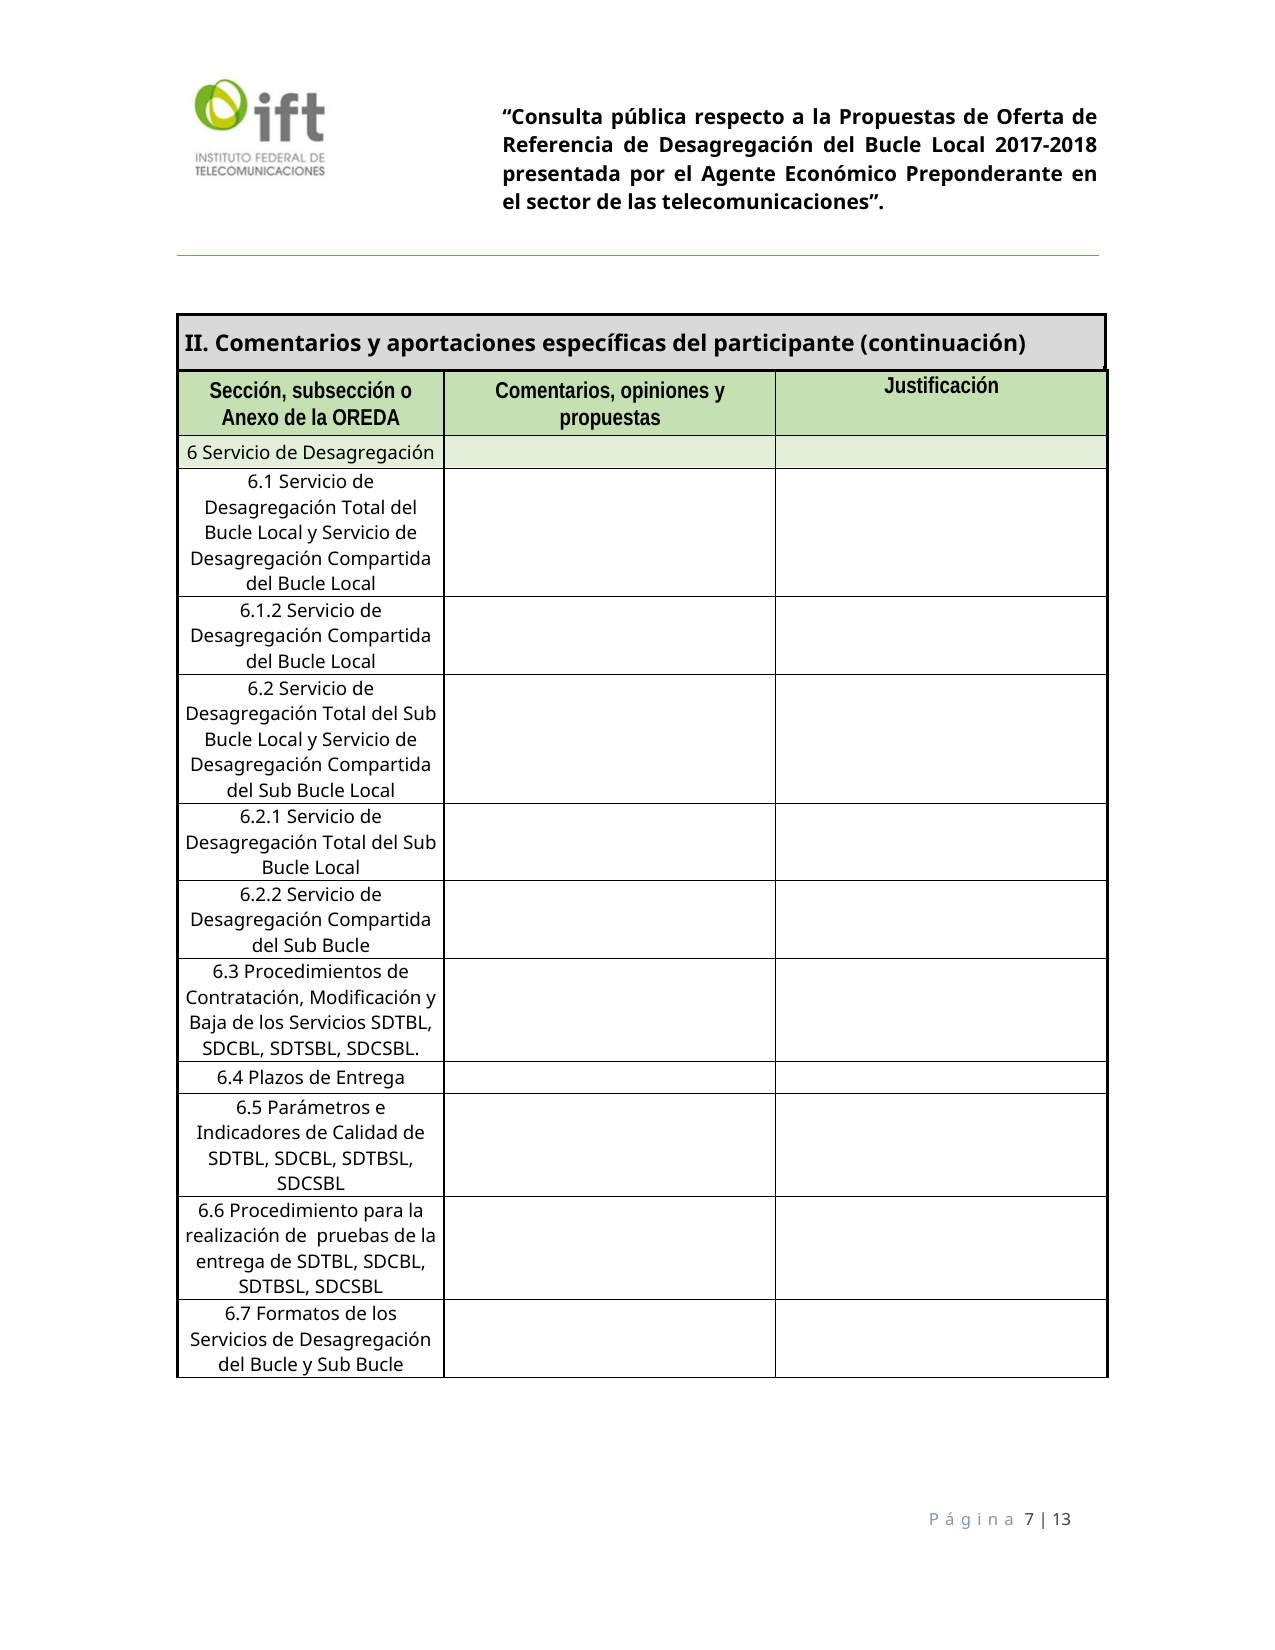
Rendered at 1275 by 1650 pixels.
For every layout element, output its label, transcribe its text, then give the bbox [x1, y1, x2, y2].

table_cell 6.5 Parámetros e Indicadores de Calidad de SDTBL, SDCBL, SDTBSL, SDCSBL [179, 1094, 443, 1196]
table_cell 6.7 Formatos de los Servicios de Desagregación del Bucle y Sub Bucle [179, 1300, 443, 1377]
table_cell Comentarios, opiniones y propuestas [445, 372, 775, 435]
table_cell 6.4 Plazos de Entrega [179, 1062, 443, 1093]
table_header II. Comentarios y aportaciones específicas del participante (continuación) [179, 316, 1104, 369]
table_cell [445, 597, 775, 674]
table_cell [445, 436, 775, 467]
table_cell [445, 1094, 775, 1196]
table_cell [445, 1062, 775, 1093]
table_cell 6.3 Procedimientos de Contratación, Modificación y Baja de los Servicios SDTBL, SDCBL, SDTSBL, SDCSBL. [179, 959, 443, 1061]
table_cell [445, 881, 775, 958]
table_cell [445, 469, 775, 596]
table_cell 6.2 Servicio de Desagregación Total del Sub Bucle Local y Servicio de Desagregación Compartida del Sub Bucle Local [179, 675, 443, 802]
table_cell 6.6 Procedimiento para la realización de pruebas de la entrega de SDTBL, SDCBL, SDTBSL, SDCSBL [179, 1197, 443, 1299]
table_cell [776, 1197, 1106, 1299]
table_cell 6.1.2 Servicio de Desagregación Compartida del Bucle Local [179, 597, 443, 674]
table_cell Sección, subsección o Anexo de la OREDA [179, 372, 443, 435]
table_cell [776, 959, 1106, 1061]
table_cell [776, 1300, 1106, 1377]
picture [177, 75, 348, 193]
table_cell 6 Servicio de Desagregación [179, 436, 443, 467]
table_cell [776, 675, 1106, 802]
table_cell Justificación [776, 372, 1106, 435]
table_cell [776, 881, 1106, 958]
table_cell 6.2.1 Servicio de Desagregación Total del Sub Bucle Local [179, 804, 443, 880]
table_cell [445, 959, 775, 1061]
table_cell [776, 804, 1106, 880]
table_cell 6.1 Servicio de Desagregación Total del Bucle Local y Servicio de Desagregación Compartida del Bucle Local [179, 469, 443, 596]
table_cell [776, 597, 1106, 674]
table_cell [445, 675, 775, 802]
table_cell [445, 1197, 775, 1299]
table_cell 6.2.2 Servicio de Desagregación Compartida del Sub Bucle [179, 881, 443, 958]
table_cell [445, 1300, 775, 1377]
table_cell [776, 436, 1106, 467]
table_cell [445, 804, 775, 880]
table_cell [776, 1062, 1106, 1093]
table_cell [776, 1094, 1106, 1196]
table_cell [776, 469, 1106, 596]
